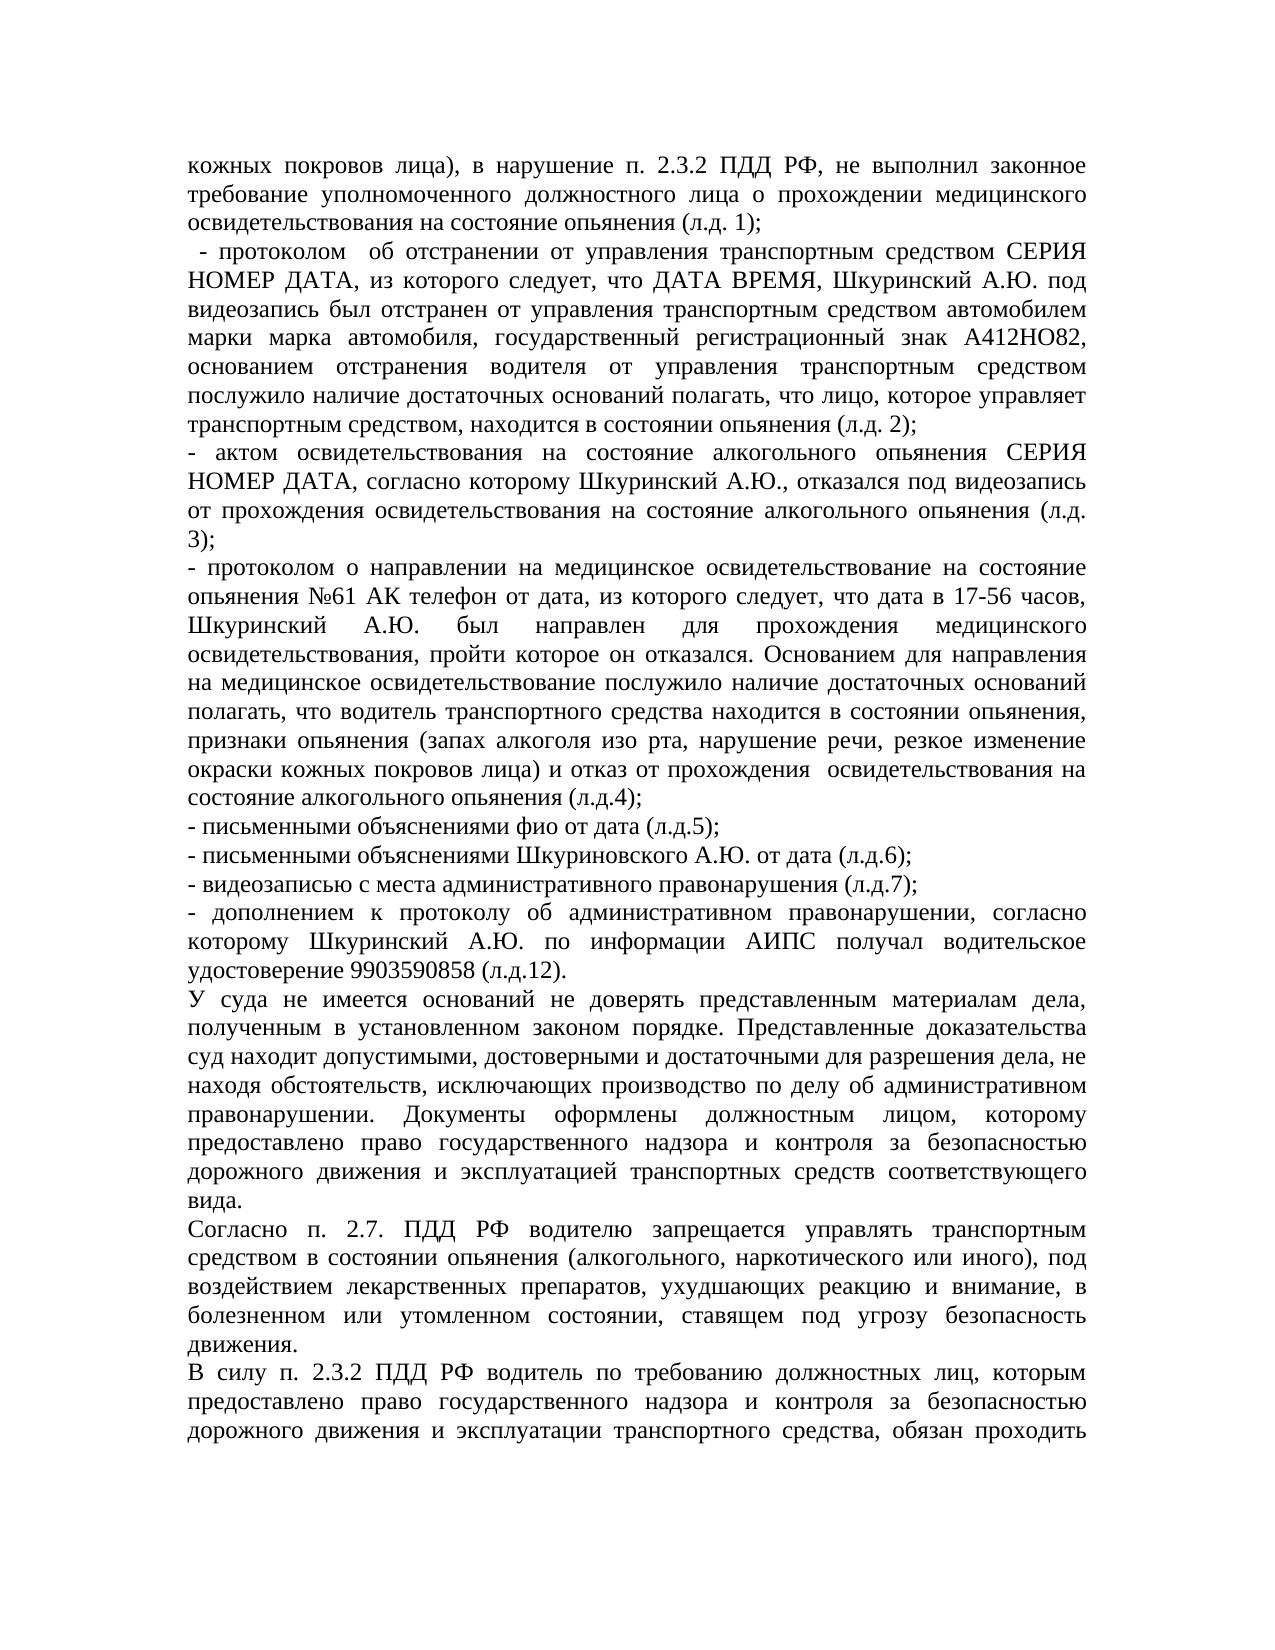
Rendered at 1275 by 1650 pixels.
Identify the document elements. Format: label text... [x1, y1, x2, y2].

text У суда не имеется оснований не доверять представленным материалам дела, полученным в установленном законом порядке. Представленные доказательства суд находит допустимыми, достоверными и достаточными для разрешения дела, не находя обстоятельств, исключающих производство по делу об административном правонарушении. Документы оформлены должностным лицом, которому предоставлено право государственного надзора и контроля за безопасностью дорожного движения и эксплуатацией транспортных средств соответствующего вида. [187, 984, 1087, 1214]
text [187, 1357, 1087, 1444]
text - актом освидетельствования на состояние алкогольного опьянения СЕРИЯ НОМЕР ДАТА, согласно которому Шкуринский А.Ю., отказался под видеозапись от прохождения освидетельствования на состояние алкогольного опьянения (л.д. 3); [187, 437, 1087, 552]
text - письменными объяснениями Шкуриновского А.Ю. от дата (л.д.6); [187, 840, 1087, 869]
text - протоколом об отстранении от управления транспортным средством СЕРИЯ НОМЕР ДАТА, из которого следует, что ДАТА ВРЕМЯ, Шкуринский А.Ю. под видеозапись был отстранен от управления транспортным средством автомобилем марки марка автомобиля, государственный регистрационный знак А412НО82, основанием отстранения водителя от управления транспортным средством послужило наличие достаточных оснований полагать, что лицо, которое управляет транспортным средством, находится в состоянии опьянения (л.д. 2); [187, 236, 1087, 437]
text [187, 150, 1087, 236]
text Согласно п. 2.7. ПДД РФ водителю запрещается управлять транспортным средством в состоянии опьянения (алкогольного, наркотического или иного), под воздействием лекарственных препаратов, ухудшающих реакцию и внимание, в болезненном или утомленном состоянии, ставящем под угрозу безопасность движения. [187, 1214, 1087, 1357]
text - видеозаписью с места административного правонарушения (л.д.7); [187, 869, 1087, 897]
text - письменными объяснениями фио от дата (л.д.5); [187, 811, 1087, 840]
text - протоколом о направлении на медицинское освидетельствование на состояние опьянения №61 АК телефон от дата, из которого следует, что дата в 17-56 часов, Шкуринский А.Ю. был направлен для прохождения медицинского освидетельствования, пройти которое он отказался. Основанием для направления на медицинское освидетельствование послужило наличие достаточных оснований полагать, что водитель транспортного средства находится в состоянии опьянения, признаки опьянения (запах алкоголя изо рта, нарушение речи, резкое изменение окраски кожных покровов лица) и отказ от прохождения освидетельствования на состояние алкогольного опьянения (л.д.4); [187, 552, 1087, 811]
text - дополнением к протоколу об административном правонарушении, согласно которому Шкуринский А.Ю. по информации АИПС получал водительское удостоверение 9903590858 (л.д.12). [187, 897, 1087, 984]
